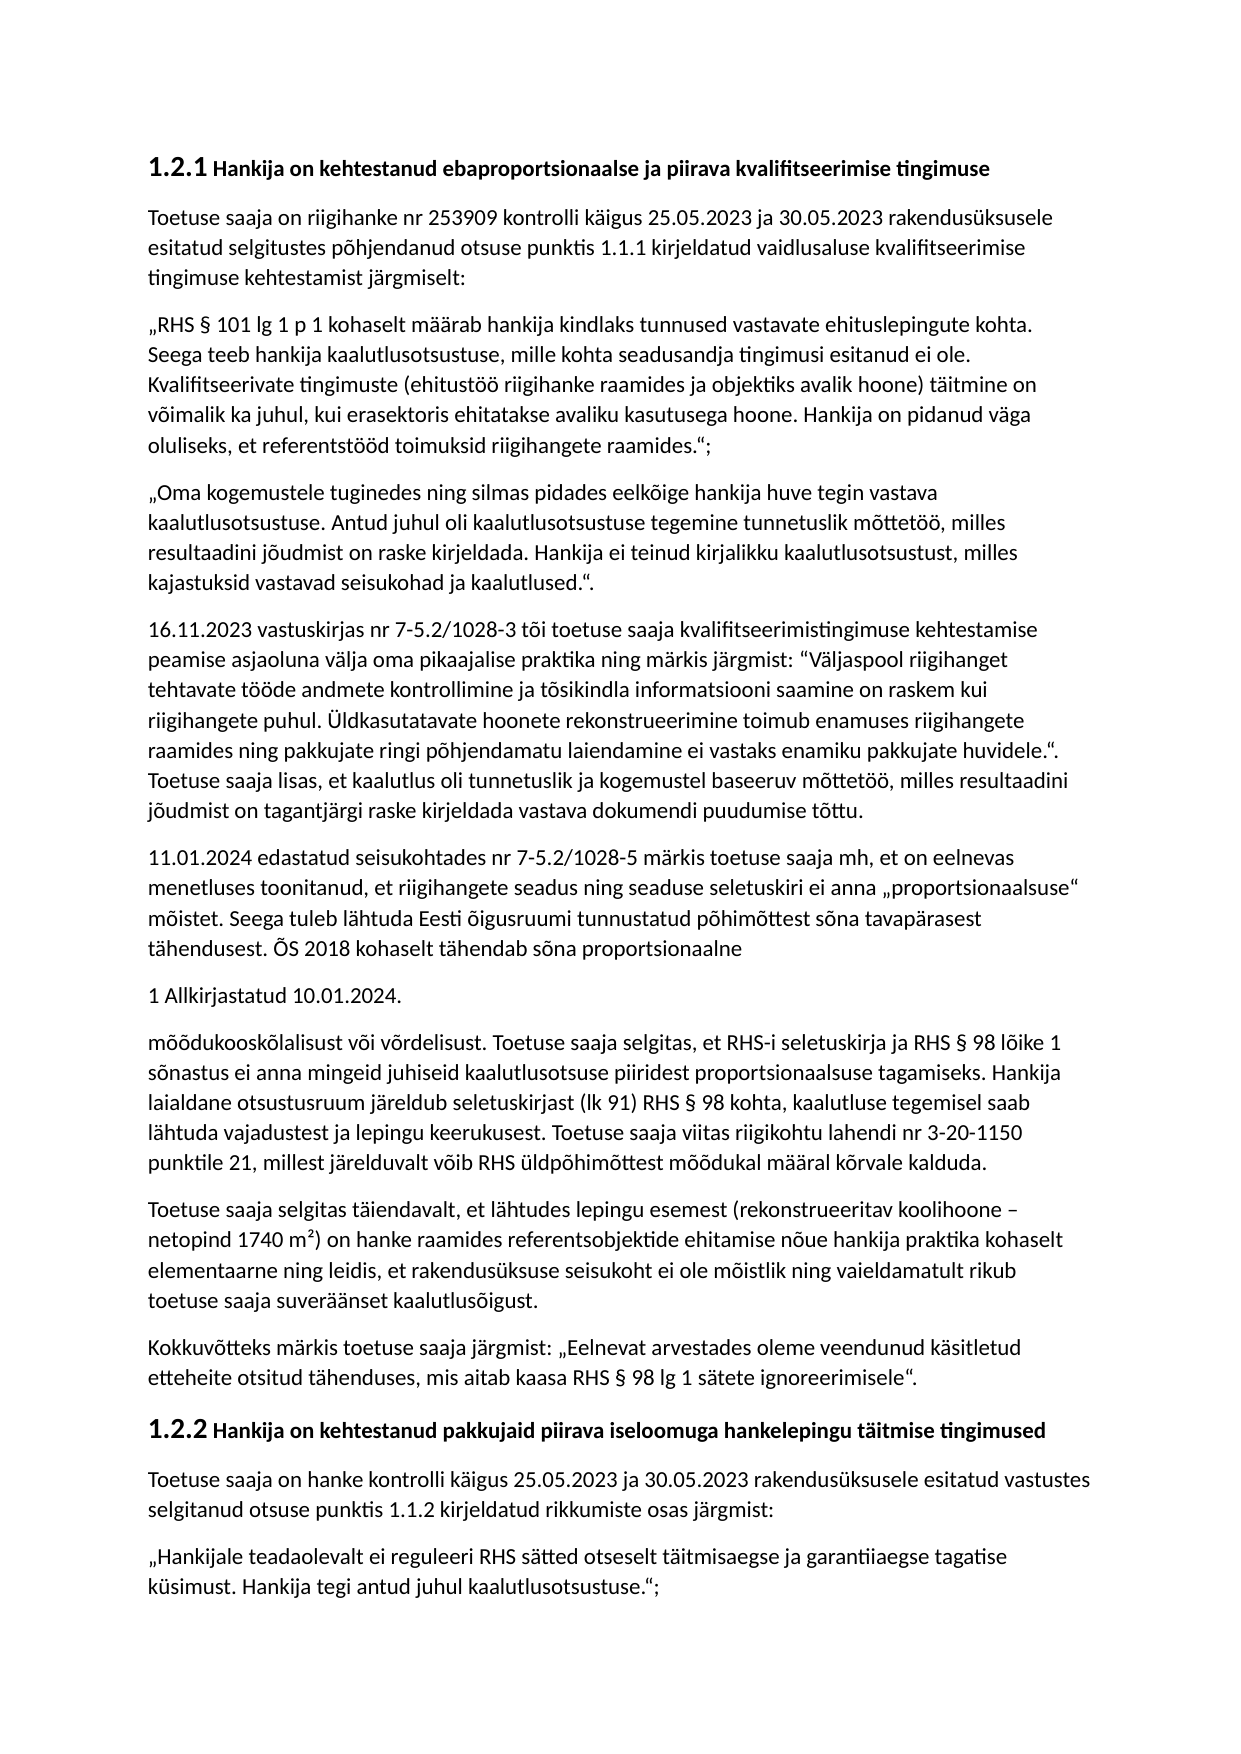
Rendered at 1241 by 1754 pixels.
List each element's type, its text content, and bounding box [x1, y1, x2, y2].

text „Oma kogemustele tuginedes ning silmas pidades eelkõige hankija huve tegin vastava kaalutlusotsustuse. Antud juhul oli kaalutlusotsustuse tegemine tunnetuslik mõttetöö, milles resultaadini jõudmist on raske kirjeldada. Hankija ei teinud kirjalikku kaalutlusotsustust, milles kajastuksid vastavad seisukohad ja kaalutlused.“. [148, 478, 1093, 596]
text Toetuse saaja on riigihanke nr 253909 kontrolli käigus 25.05.2023 ja 30.05.2023 rakendusüksusele esitatud selgitustes põhjendanud otsuse punktis 1.1.1 kirjeldatud vaidlusaluse kvalifitseerimise tingimuse kehtestamist järgmiselt: [148, 203, 1093, 291]
text 16.11.2023 vastuskirjas nr 7-5.2/1028-3 tõi toetuse saaja kvalifitseerimistingimuse kehtestamise peamise asjaoluna välja oma pikaajalise praktika ning märkis järgmist: “Väljaspool riigihanget tehtavate tööde andmete kontrollimine ja tõsikindla informatsiooni saamine on raskem kui riigihangete puhul. Üldkasutatavate hoonete rekonstrueerimine toimub enamuses riigihangete raamides ning pakkujate ringi põhjendamatu laiendamine ei vastaks enamiku pakkujate huvidele.“. Toetuse saaja lisas, et kaalutlus oli tunnetuslik ja kogemustel baseeruv mõttetöö, milles resultaadini jõudmist on tagantjärgi raske kirjeldada vastava dokumendi puudumise tõttu. [148, 615, 1093, 824]
text 11.01.2024 edastatud seisukohtades nr 7-5.2/1028-5 märkis toetuse saaja mh, et on eelnevas menetluses toonitanud, et riigihangete seadus ning seaduse seletuskiri ei anna „proportsionaalsuse“ mõistet. Seega tuleb lähtuda Eesti õigusruumi tunnustatud põhimõttest sõna tavapärasest tähendusest. ÕS 2018 kohaselt tähendab sõna proportsionaalne [148, 843, 1093, 962]
text 1.2.2 Hankija on kehtestanud pakkujaid piirava iseloomuga hankelepingu täitmise tingimused [148, 1410, 1093, 1446]
text 1 Allkirjastatud 10.01.2024. [148, 981, 1093, 1009]
text Toetuse saaja selgitas täiendavalt, et lähtudes lepingu esemest (rekonstrueeritav koolihoone – netopind 1740 m²) on hanke raamides referentsobjektide ehitamise nõue hankija praktika kohaselt elementaarne ning leidis, et rakendusüksuse seisukoht ei ole mõistlik ning vaieldamatult rikub toetuse saaja suveräänset kaalutlusõigust. [148, 1195, 1093, 1314]
text 1.2.1 Hankija on kehtestanud ebaproportsionaalse ja piirava kvalifitseerimise tingimuse [148, 148, 1093, 183]
text Kokkuvõtteks märkis toetuse saaja järgmist: „Eelnevat arvestades oleme veendunud käsitletud etteheite otsitud tähenduses, mis aitab kaasa RHS § 98 lg 1 sätete ignoreerimisele“. [148, 1333, 1093, 1391]
text „RHS § 101 lg 1 p 1 kohaselt määrab hankija kindlaks tunnused vastavate ehituslepingute kohta. Seega teeb hankija kaalutlusotsustuse, mille kohta seadusandja tingimusi esitanud ei ole. Kvalifitseerivate tingimuste (ehitustöö riigihanke raamides ja objektiks avalik hoone) täitmine on võimalik ka juhul, kui erasektoris ehitatakse avaliku kasutusega hoone. Hankija on pidanud väga oluliseks, et referentstööd toimuksid riigihangete raamides.“; [148, 310, 1093, 459]
text Toetuse saaja on hanke kontrolli käigus 25.05.2023 ja 30.05.2023 rakendusüksusele esitatud vastustes selgitanud otsuse punktis 1.1.2 kirjeldatud rikkumiste osas järgmist: [148, 1465, 1093, 1523]
text mõõdukooskõlalisust või võrdelisust. Toetuse saaja selgitas, et RHS-i seletuskirja ja RHS § 98 lõike 1 sõnastus ei anna mingeid juhiseid kaalutlusotsuse piiridest proportsionaalsuse tagamiseks. Hankija laialdane otsustusruum järeldub seletuskirjast (lk 91) RHS § 98 kohta, kaalutluse tegemisel saab lähtuda vajadustest ja lepingu keerukusest. Toetuse saaja viitas riigikohtu lahendi nr 3-20-1150 punktile 21, millest järelduvalt võib RHS üldpõhimõttest mõõdukal määral kõrvale kalduda. [148, 1028, 1093, 1177]
text „Hankijale teadaolevalt ei reguleeri RHS sätted otseselt täitmisaegse ja garantiiaegse tagatise küsimust. Hankija tegi antud juhul kaalutlusotsustuse.“; [148, 1542, 1093, 1600]
